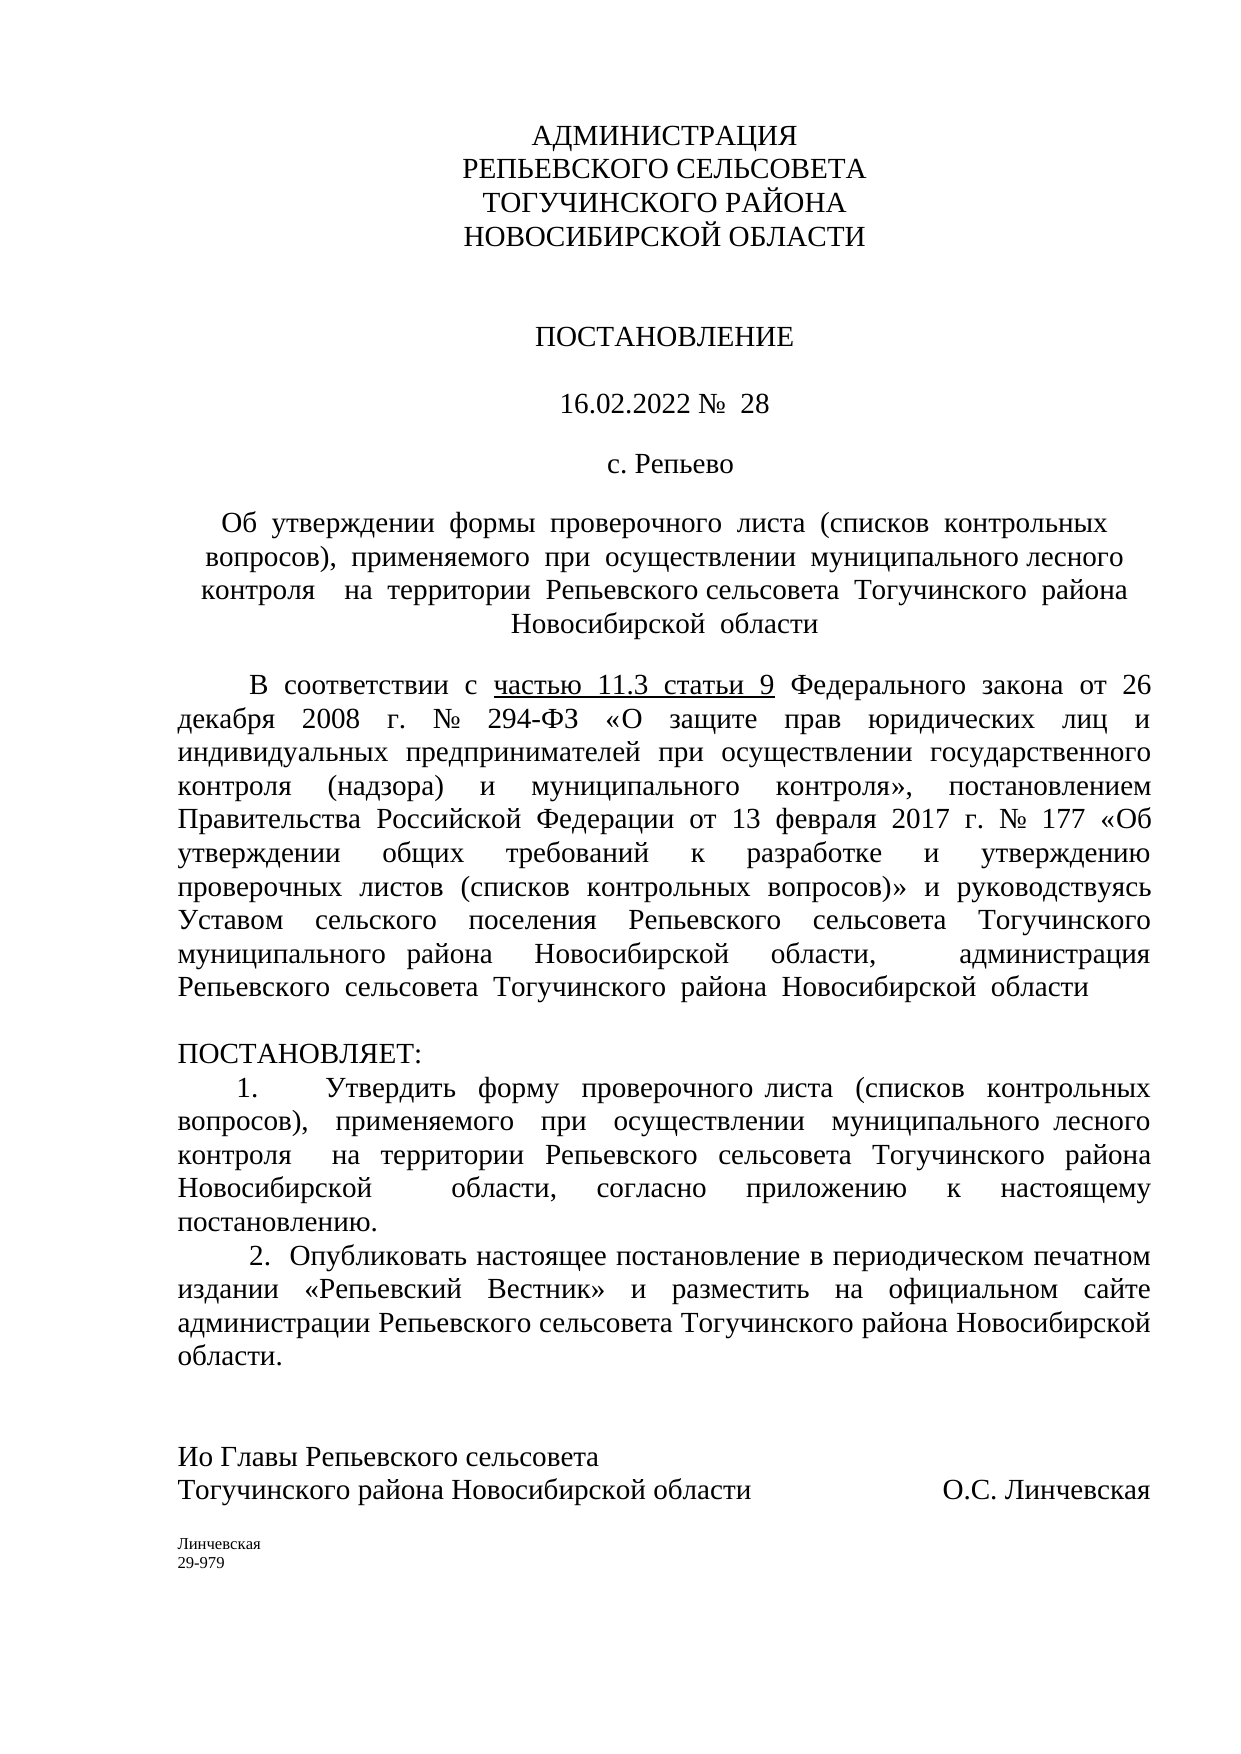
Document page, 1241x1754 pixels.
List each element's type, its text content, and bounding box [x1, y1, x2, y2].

text 16.02.2022 № 28 [177, 386, 1152, 420]
text НОВОСИБИРСКОЙ ОБЛАСТИ [177, 219, 1152, 252]
text Линчевская [177, 1534, 1152, 1553]
text АДМИНИСТРАЦИЯ [177, 118, 1152, 152]
text РЕПЬЕВСКОГО СЕЛЬСОВЕТА [177, 152, 1152, 185]
text с. Репьево [177, 446, 1152, 479]
text Тогучинского района Новосибирской области О.С. Линчевская [177, 1472, 1152, 1506]
text ПОСТАНОВЛЕНИЕ [177, 319, 1152, 353]
text 2. Опубликовать настоящее постановление в периодическом печатном издании «Репьевский Вестник» и разместить на официальном сайте администрации Репьевского сельсовета Тогучинского района Новосибирской области. [177, 1238, 1152, 1372]
text ТОГУЧИНСКОГО РАЙОНА [177, 185, 1152, 219]
text ПОСТАНОВЛЯЕТ: [177, 1036, 1152, 1070]
text Об утверждении формы проверочного листа (списков контрольных вопросов), применяемого при осуществлении муниципального лесного контроля на территории Репьевского сельсовета Тогучинского района Новосибирской области [177, 505, 1152, 639]
text 29-979 [177, 1553, 1152, 1572]
text В соответствии с частью 11.3 статьи 9 Федерального закона от 26 декабря 2008 г. № 294-ФЗ «О защите прав юридических лиц и индивидуальных предпринимателей при осуществлении государственного контроля (надзора) и муниципального контроля», постановлением Правительства Российской Федерации от 13 февраля 2017 г. № 177 «Об утверждении общих требований к разработке и утверждению проверочных листов (списков контрольных вопросов)» и руководствуясь Уставом сельского поселения Репьевского сельсовета Тогучинского муниципального района Новосибирской области, администрация Репьевского сельсовета Тогучинского района Новосибирской области [177, 667, 1152, 1003]
list Утвердить форму проверочного листа (списков контрольных вопросов), применяемого при осуществлении муниципального лесного контроля на территории Репьевского сельсовета Тогучинского района Новосибирской области, согласно приложению к настоящему постановлению. [177, 1070, 1152, 1238]
text Ио Главы Репьевского сельсовета [177, 1439, 1152, 1472]
